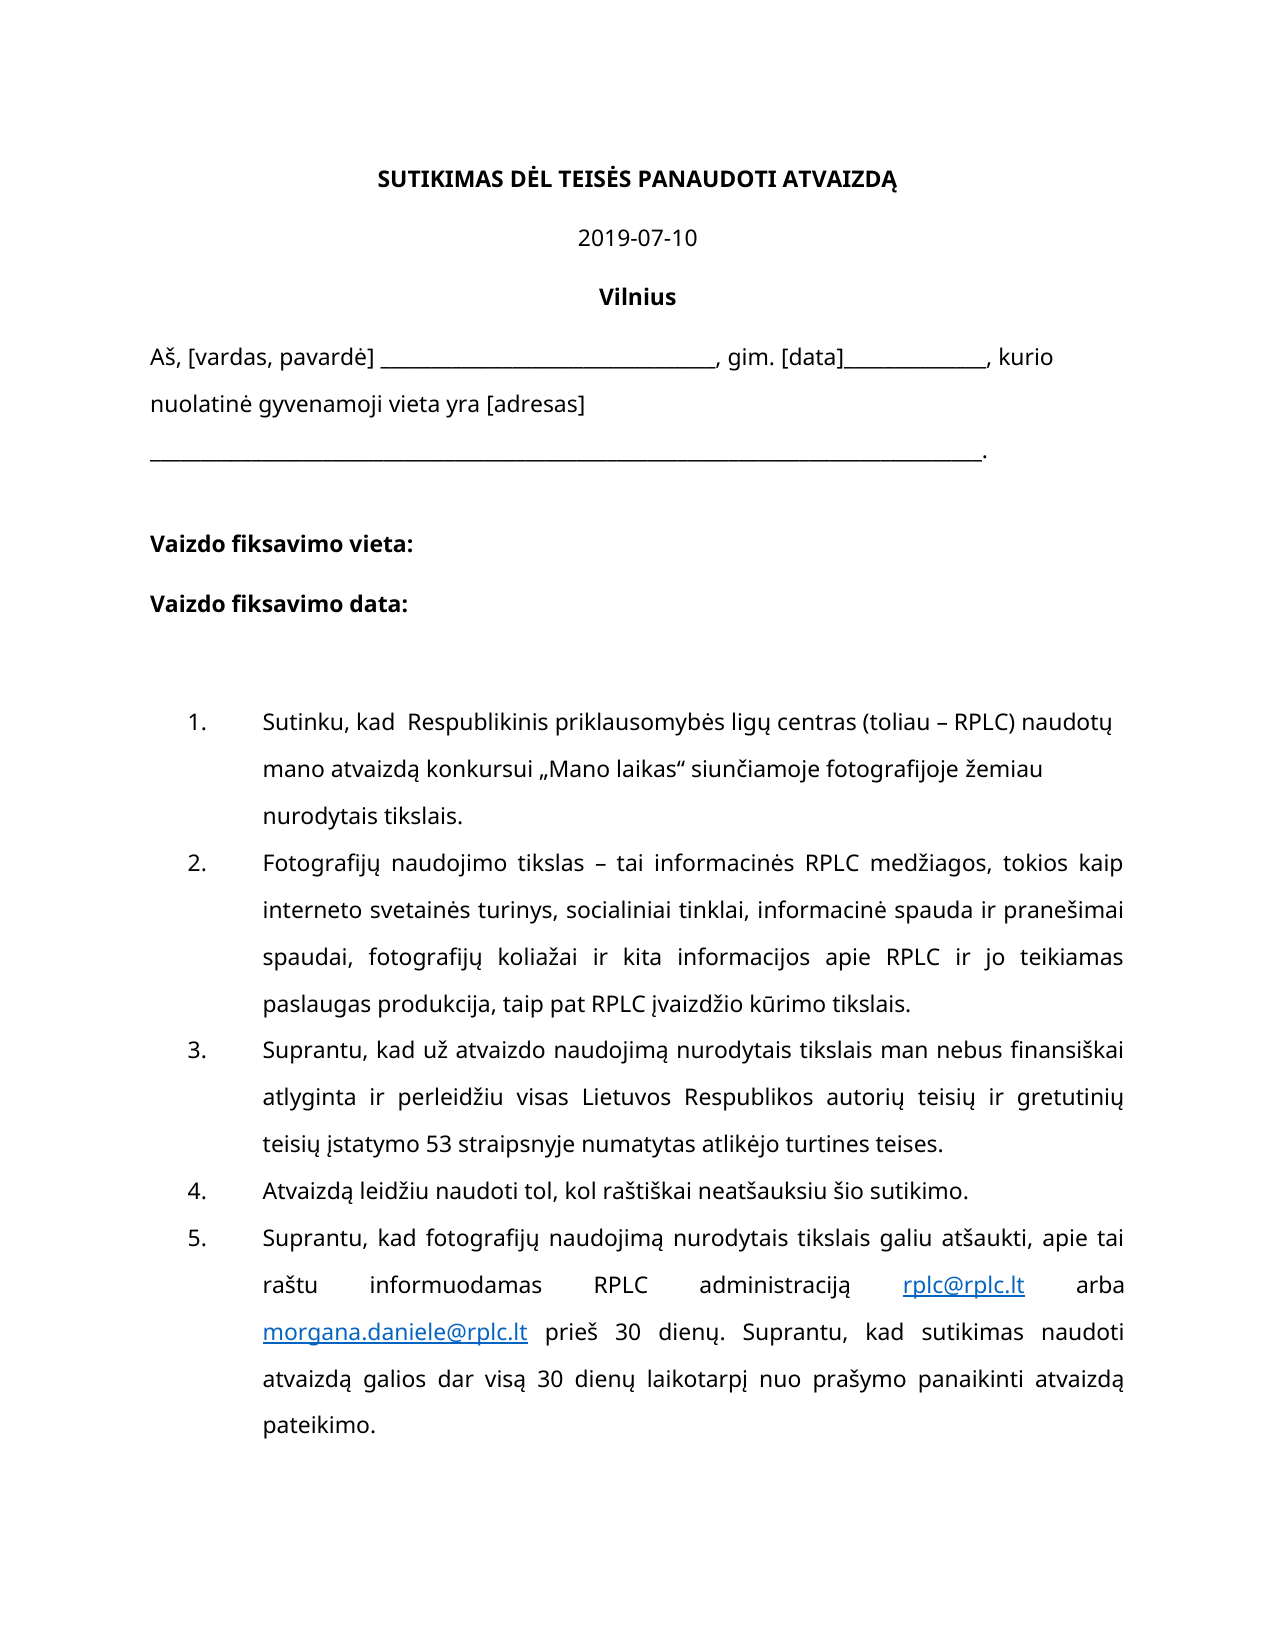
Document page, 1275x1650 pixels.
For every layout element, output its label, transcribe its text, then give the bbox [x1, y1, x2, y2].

list Atvaizdą leidžiu naudoti tol, kol raštiškai neatšauksiu šio sutikimo. [187, 1175, 1125, 1206]
list Fotografijų naudojimo tikslas – tai informacinės RPLC medžiagos, tokios kaip interneto svetainės turinys, socialiniai tinklai, informacinė spauda ir pranešimai spaudai, fotografijų koliažai ir kita informacijos apie RPLC ir jo teikiamas paslaugas produkcija, taip pat RPLC įvaizdžio kūrimo tikslais. [187, 847, 1125, 1019]
text Vilnius [150, 281, 1125, 312]
text 2019-07-10 [150, 222, 1125, 253]
text Vaizdo fiksavimo data: [150, 587, 1125, 619]
text SUTIKIMAS DĖL TEISĖS PANAUDOTI ATVAIZDĄ [150, 162, 1125, 194]
text Aš, [vardas, pavardė] _________________________________, gim. [data]______________, kurio nuolatinė gyvenamoji vieta yra [adresas] __________________________________________________________________________________. Vaizdo fiksavimo vieta: [150, 341, 1125, 559]
list Suprantu, kad už atvaizdo naudojimą nurodytais tikslais man nebus finansiškai atlyginta ir perleidžiu visas Lietuvos Respublikos autorių teisių ir gretutinių teisių įstatymo 53 straipsnyje numatytas atlikėjo turtines teises. [187, 1034, 1125, 1159]
list Suprantu, kad fotografijų naudojimą nurodytais tikslais galiu atšaukti, apie tai raštu informuodamas RPLC administraciją rplc@rplc.lt arba morgana.daniele@rplc.lt prieš 30 dienų. Suprantu, kad sutikimas naudoti atvaizdą galios dar visą 30 dienų laikotarpį nuo prašymo panaikinti atvaizdą pateikimo. [187, 1222, 1125, 1441]
list Sutinku, kad Respublikinis priklausomybės ligų centras (toliau – RPLC) naudotų mano atvaizdą konkursui „Mano laikas“ siunčiamoje fotografijoje žemiau nurodytais tikslais. [187, 706, 1125, 831]
